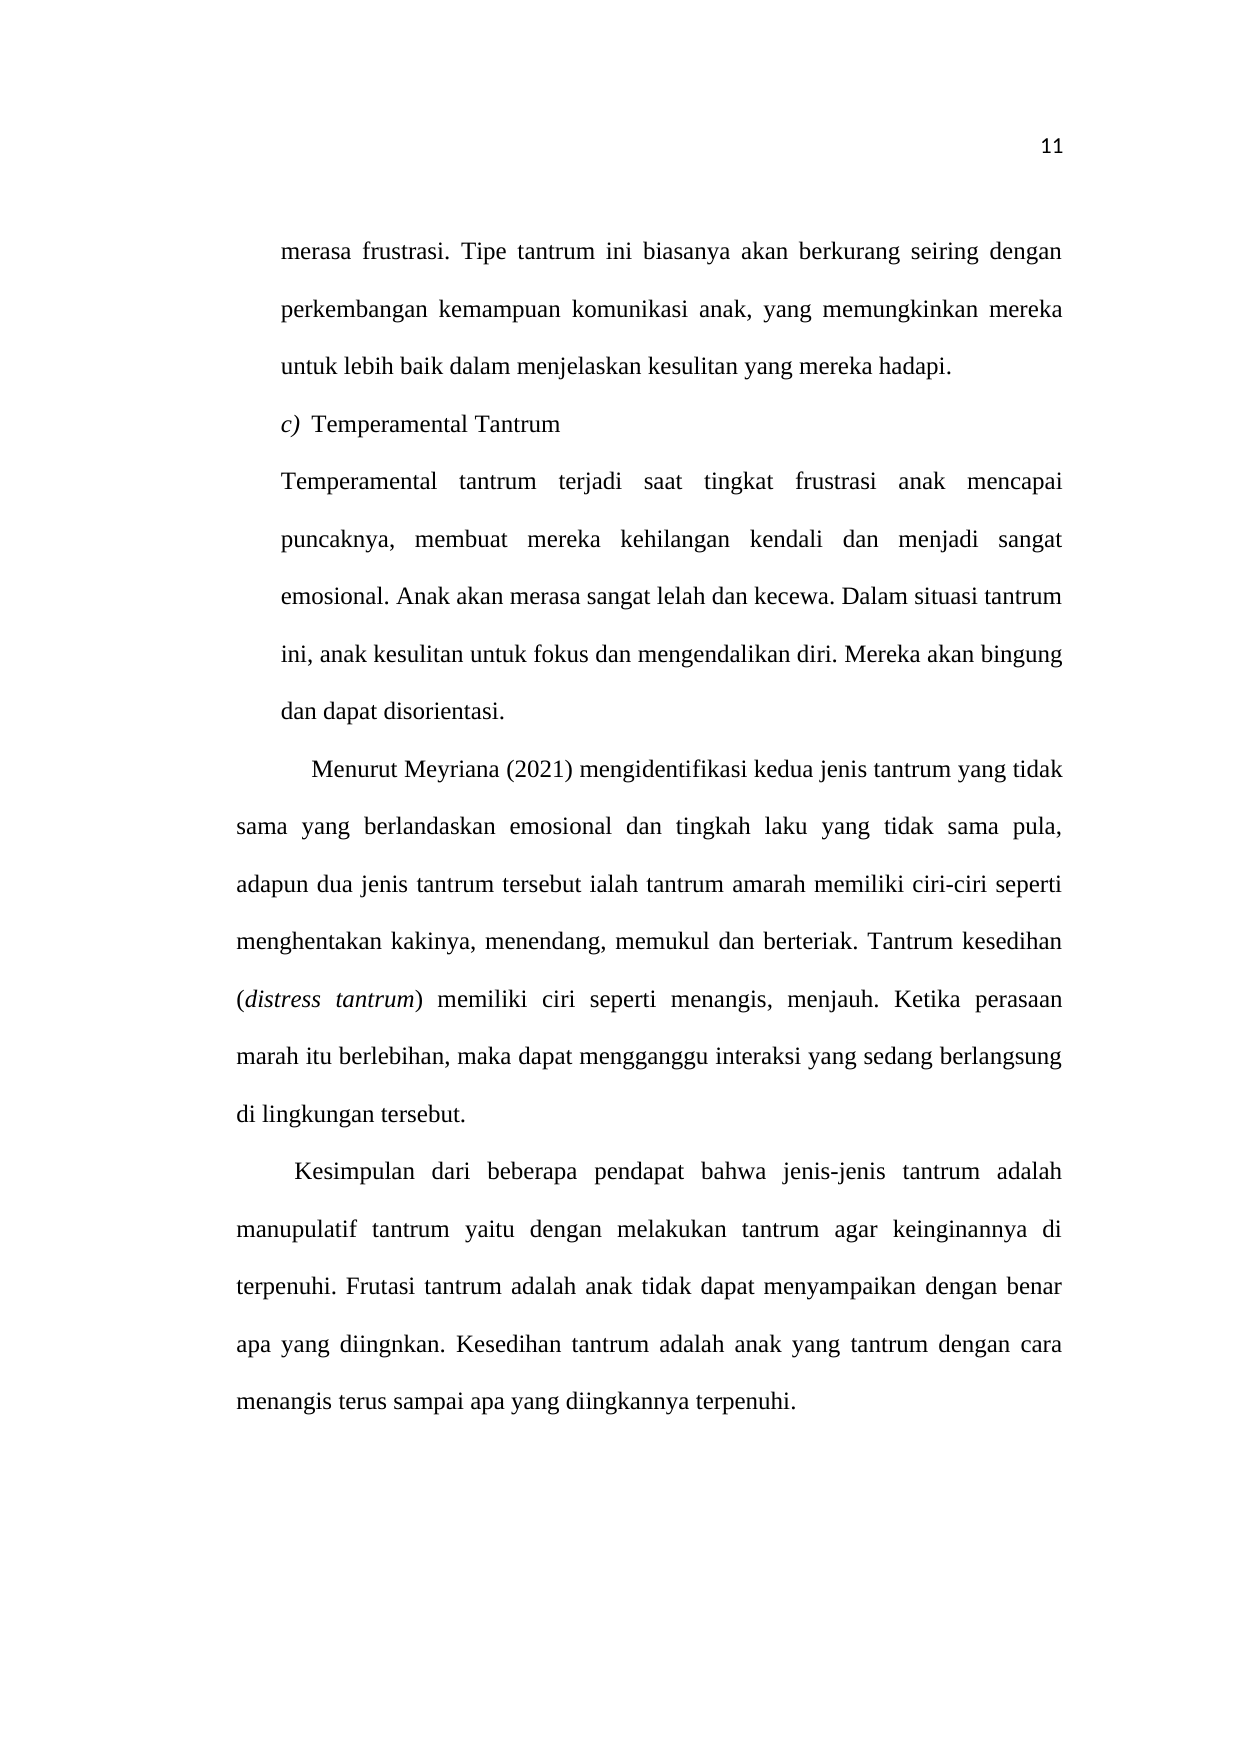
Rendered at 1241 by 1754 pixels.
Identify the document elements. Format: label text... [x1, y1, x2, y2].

list Kesimpulan dari beberapa pendapat bahwa jenis-jenis tantrum adalah manupulatif tantrum yaitu dengan melakukan tantrum agar keinginannya di terpenuhi. Frutasi tantrum adalah anak tidak dapat menyampaikan dengan benar apa yang diingnkan. Kesedihan tantrum adalah anak yang tantrum dengan cara menangis terus sampai apa yang diingkannya terpenuhi. [236, 1156, 1063, 1415]
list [281, 236, 1063, 380]
list Temperamental tantrum terjadi saat tingkat frustrasi anak mencapai puncaknya, membuat mereka kehilangan kendali dan menjadi sangat emosional. Anak akan merasa sangat lelah dan kecewa. Dalam situasi tantrum ini, anak kesulitan untuk fokus dan mengendalikan diri. Mereka akan bingung dan dapat disorientasi. [281, 466, 1063, 725]
list Temperamental Tantrum [236, 409, 1063, 437]
list Menurut mengidentifikasi kedua jenis tantrum yang tidak sama yang berlandaskan emosional dan tingkah laku yang tidak sama pula, adapun dua jenis tantrum tersebut ialah tantrum amarah memiliki ciri-ciri seperti menghentakan kakinya, menendang, memukul dan berteriak. Tantrum kesedihan (distress tantrum) memiliki ciri seperti menangis, menjauh. Ketika perasaan marah itu berlebihan, maka dapat mengganggu interaksi yang sedang berlangsung di lingkungan tersebut. [236, 754, 1063, 1127]
